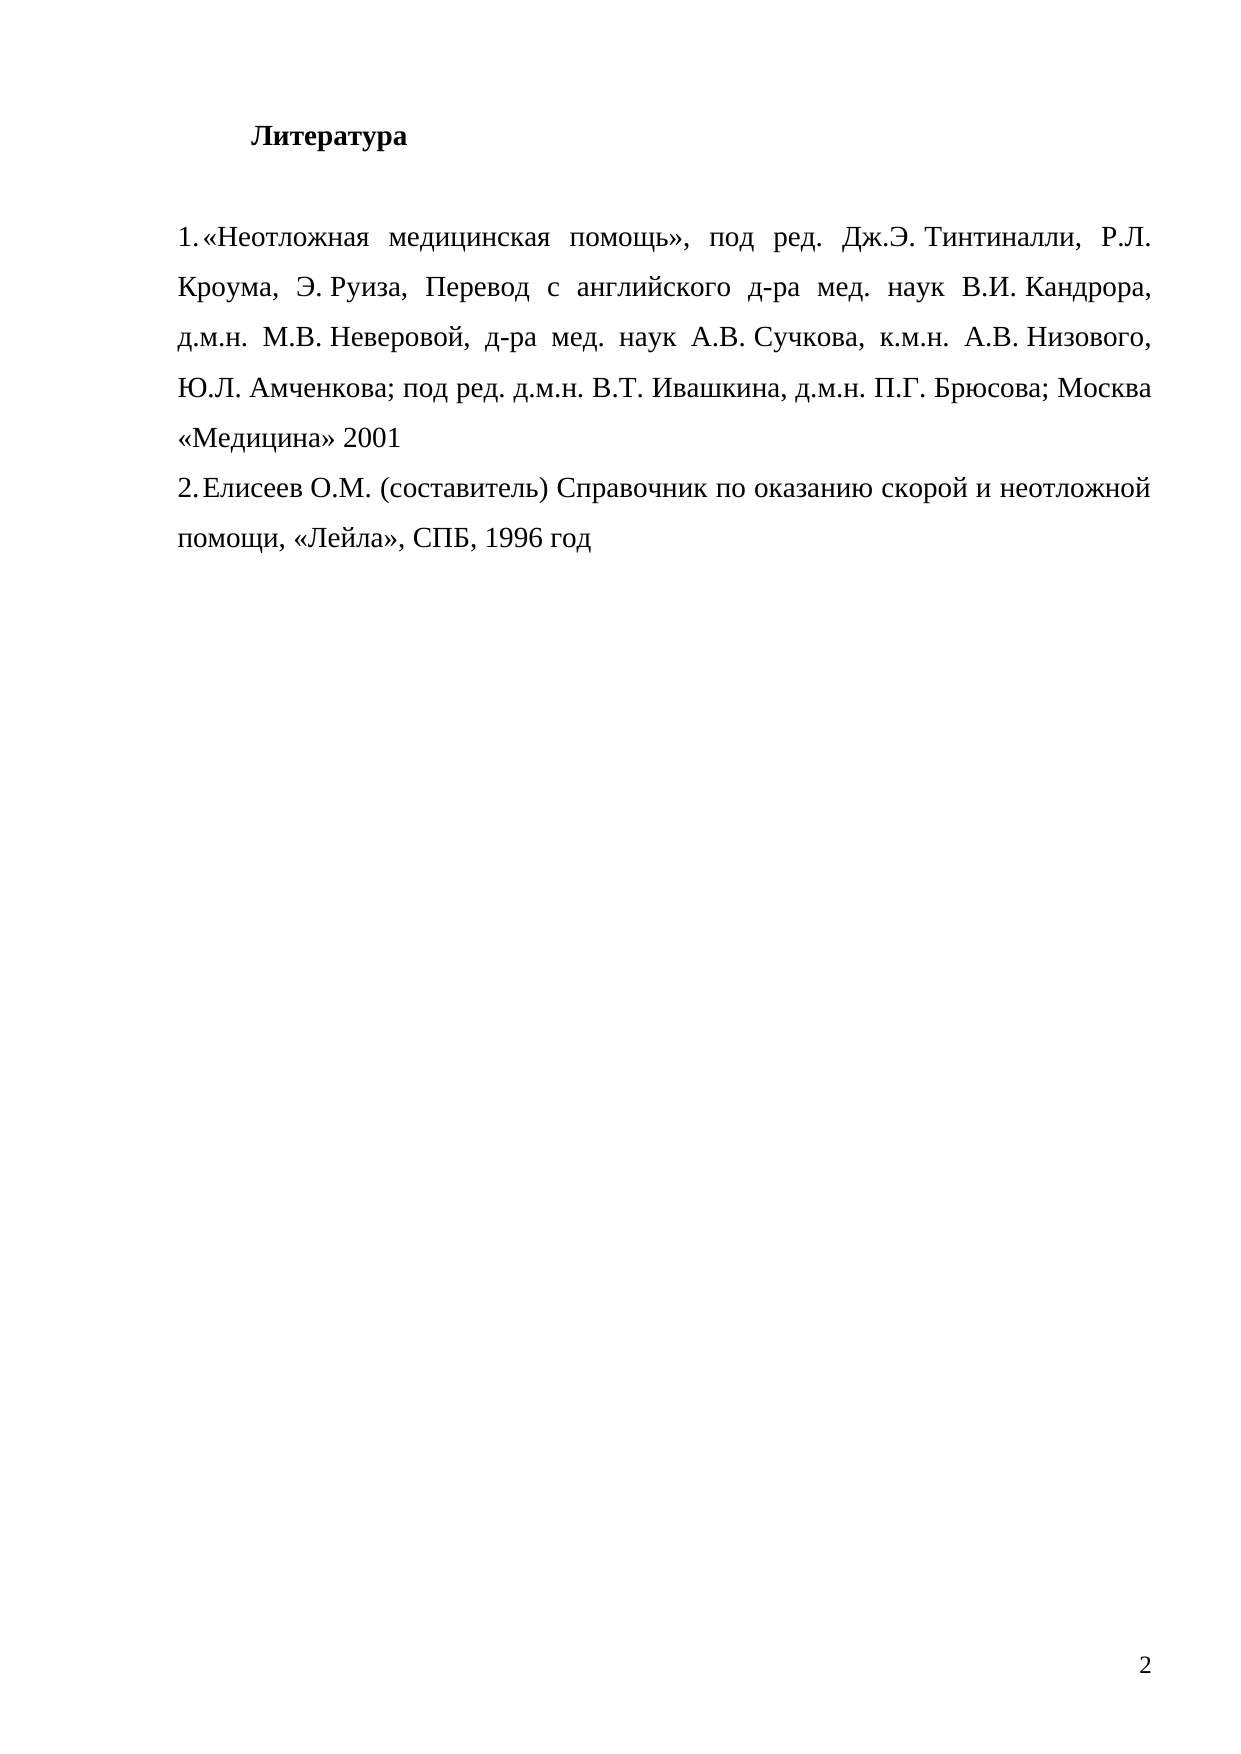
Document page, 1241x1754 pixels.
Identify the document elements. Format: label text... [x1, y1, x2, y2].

text Литература [177, 118, 1152, 152]
list Елисеев О.М. (составитель) Справочник по оказанию скорой и неотложной помощи, «Лейла», СПБ, 1996 год [177, 470, 1152, 554]
list «Неотложная медицинская помощь», под ред. Дж.Э. Тинтиналли, Р.Л. Кроума, Э. Руиза, Перевод с английского д-ра мед. наук В.И. Кандрора, д.м.н. М.В. Неверовой, д-ра мед. наук А.В. Сучкова, к.м.н. А.В. Низового, Ю.Л. Амченкова; под ред. д.м.н. В.Т. Ивашкина, д.м.н. П.Г. Брюсова; Москва «Медицина» 2001 [177, 219, 1152, 453]
